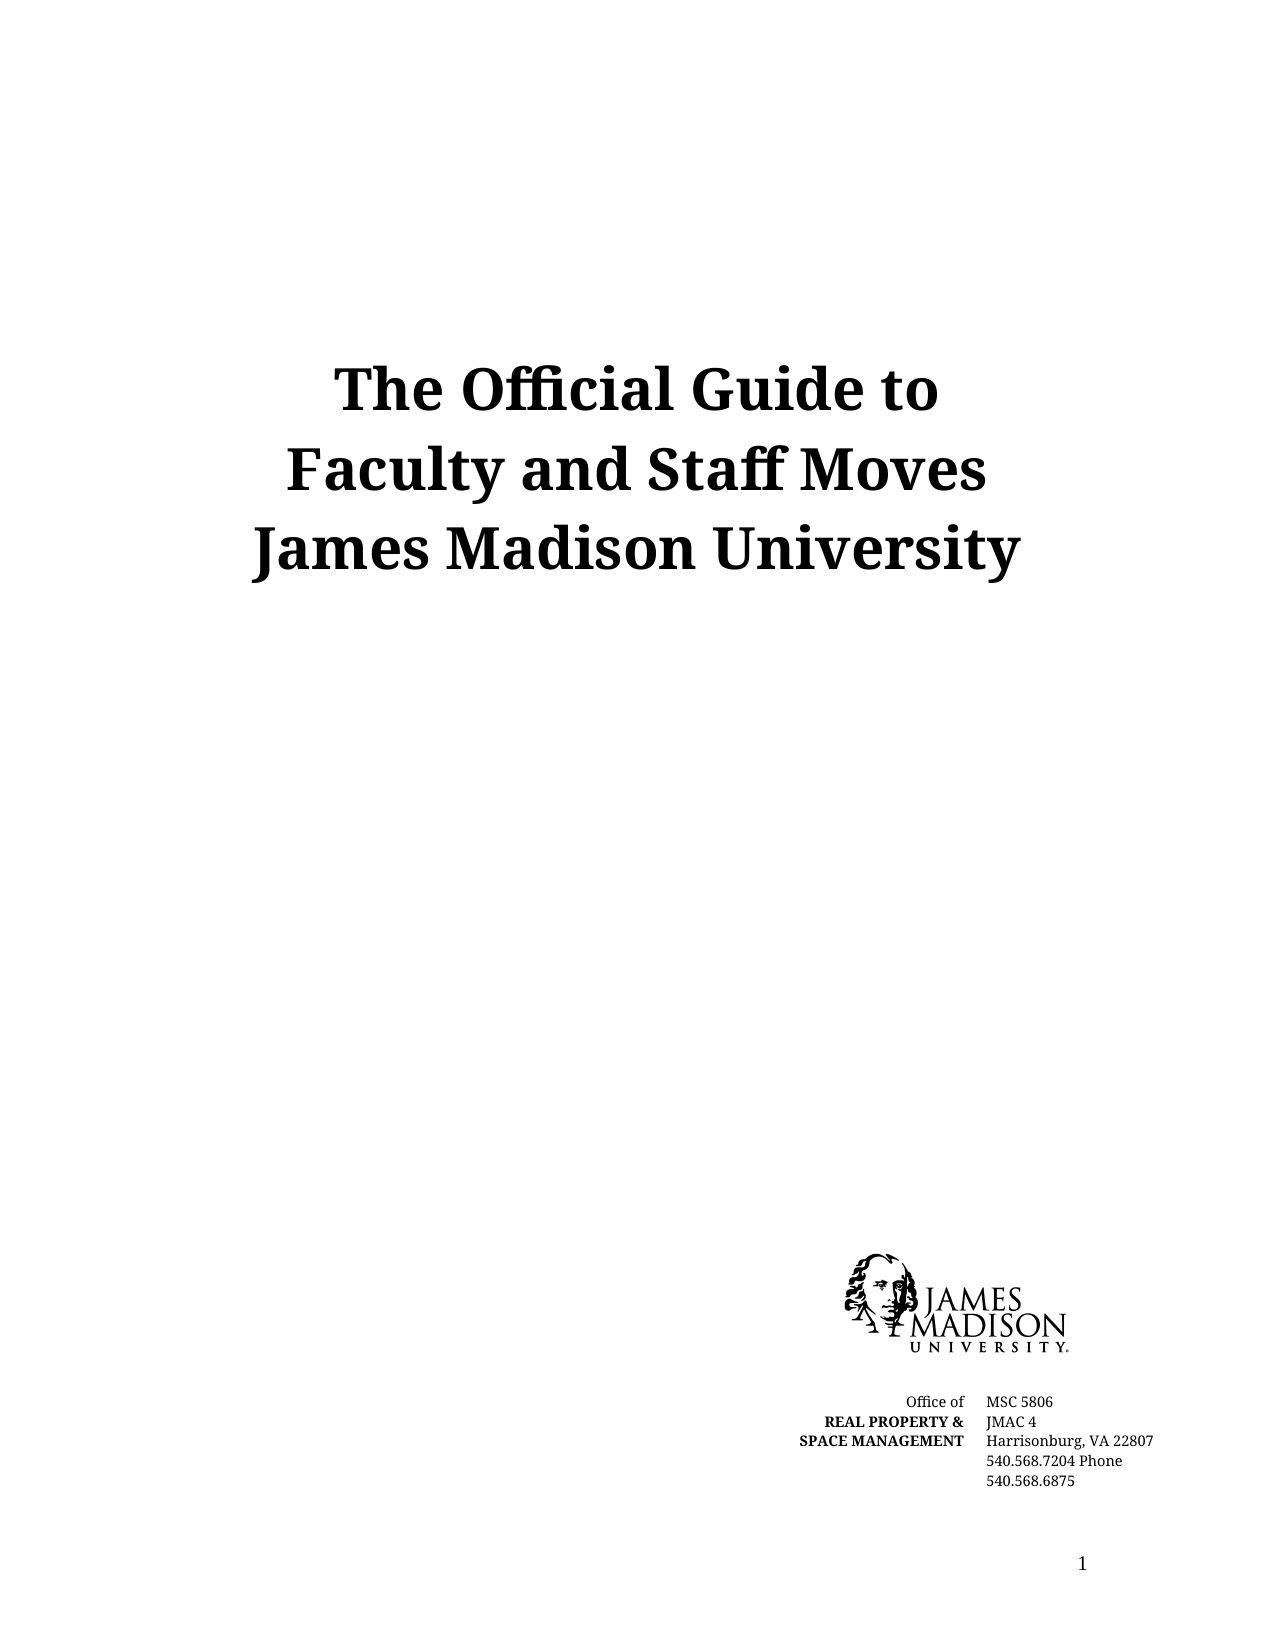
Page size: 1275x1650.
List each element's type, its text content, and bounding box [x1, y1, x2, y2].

picture [825, 1234, 1088, 1372]
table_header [656, 1372, 975, 1491]
text The Official Guide to [187, 348, 1087, 428]
text James Madison University [187, 507, 1087, 587]
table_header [975, 1372, 1247, 1491]
text Faculty and Staff Moves [187, 428, 1087, 507]
